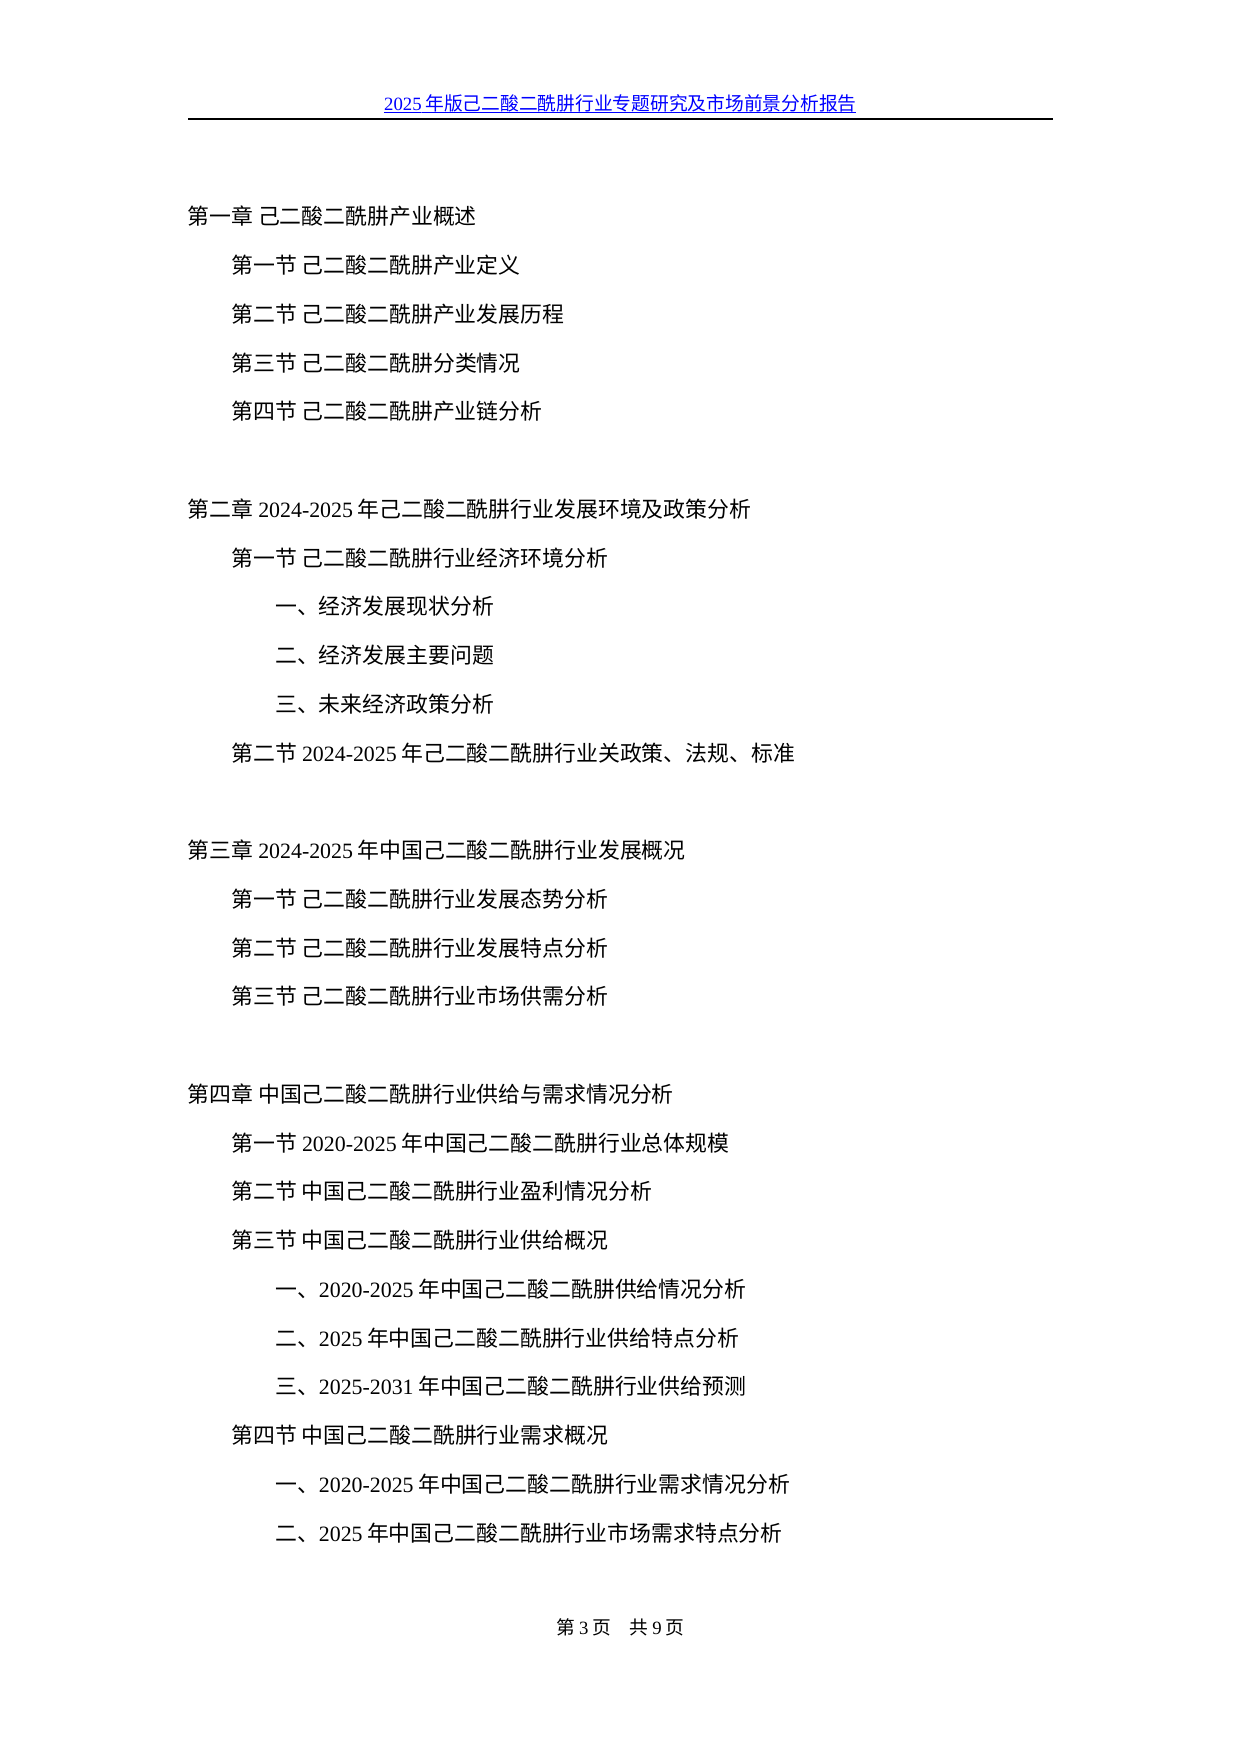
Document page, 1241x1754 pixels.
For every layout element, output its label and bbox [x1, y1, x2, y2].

text [187, 150, 1053, 1548]
